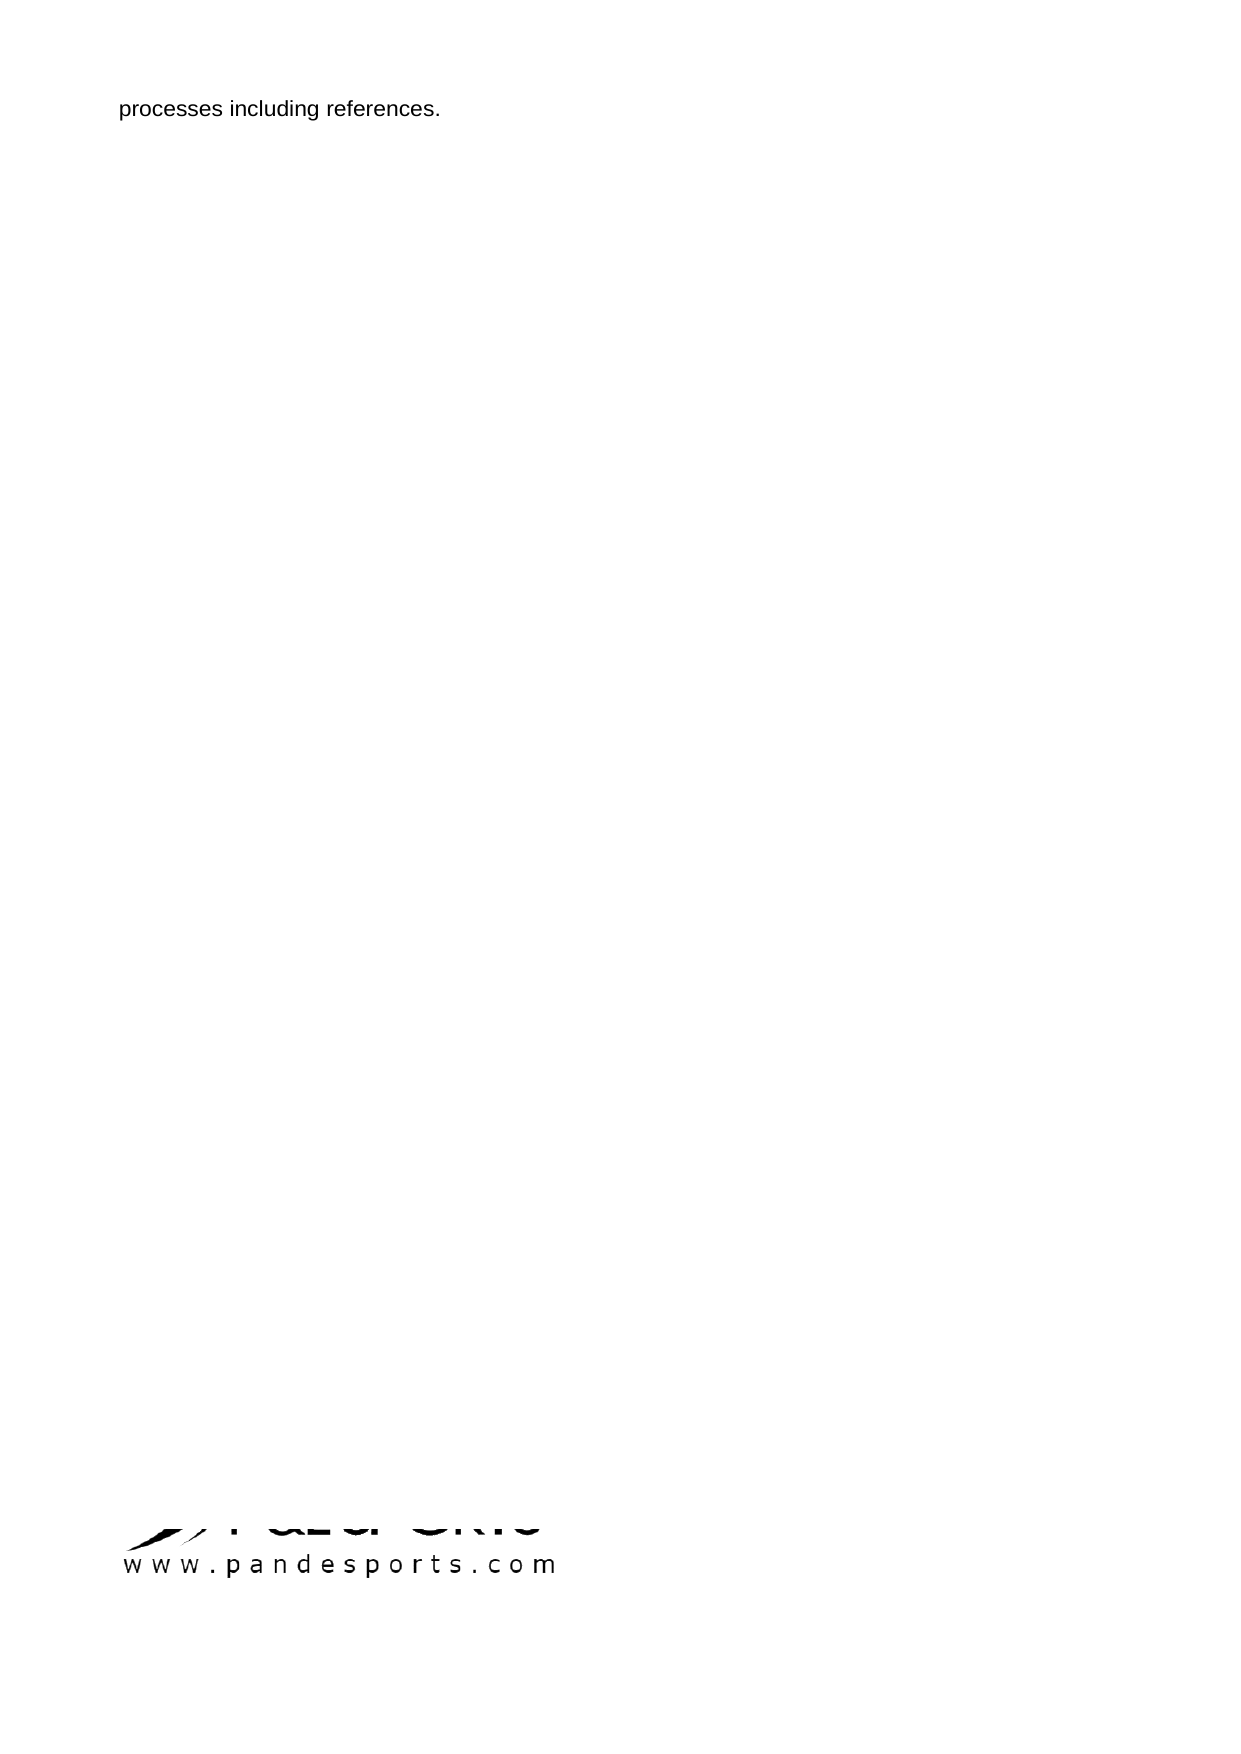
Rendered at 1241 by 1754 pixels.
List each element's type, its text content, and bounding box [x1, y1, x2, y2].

picture [106, 1529, 564, 1583]
